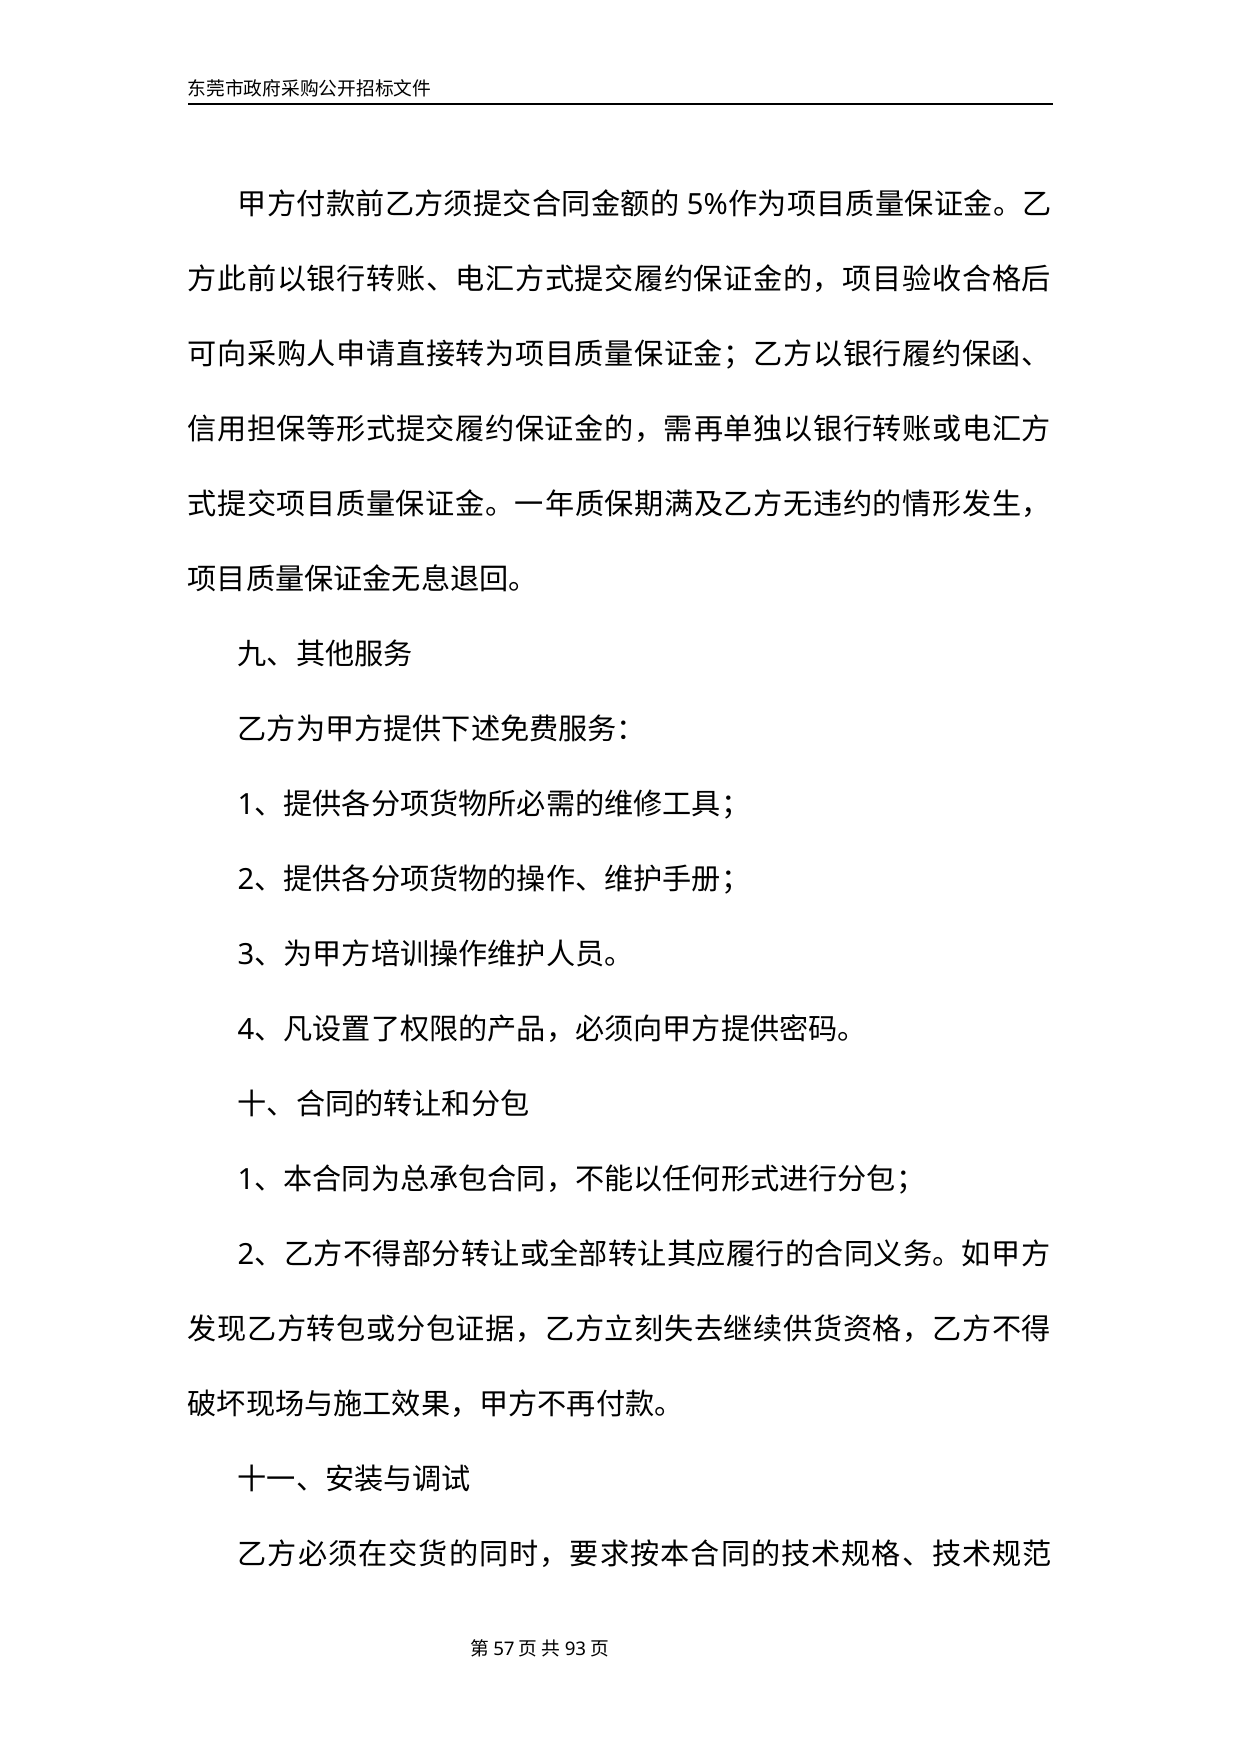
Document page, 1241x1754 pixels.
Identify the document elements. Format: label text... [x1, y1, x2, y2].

text 2、乙方不得部分转让或全部转让其应履行的合同义务。如甲方发现乙方转包或分包证据，乙方立刻失去继续供货资格，乙方不得破坏现场与施工效果，甲方不再付款。 [187, 1214, 1053, 1439]
text 十、合同的转让和分包 [187, 1064, 1053, 1139]
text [187, 1514, 1053, 1589]
text 3、为甲方培训操作维护人员。 [187, 914, 1053, 989]
text 甲方付款前乙方须提交合同金额的5%作为项目质量保证金。乙方此前以银行转账、电汇方式提交履约保证金的，项目验收合格后可向采购人申请直接转为项目质量保证金；乙方以银行履约保函、信用担保等形式提交履约保证金的，需再单独以银行转账或电汇方式提交项目质量保证金。一年质保期满及乙方无违约的情形发生，项目质量保证金无息退回。 [187, 164, 1053, 614]
text 4、凡设置了权限的产品，必须向甲方提供密码。 [187, 989, 1053, 1064]
text 1、本合同为总承包合同，不能以任何形式进行分包； [187, 1139, 1053, 1214]
text 2、提供各分项货物的操作、维护手册； [187, 839, 1053, 914]
text 十一、安装与调试 [187, 1439, 1053, 1514]
text 乙方为甲方提供下述免费服务： [187, 689, 1053, 764]
text 九、其他服务 [187, 614, 1053, 689]
text 1、提供各分项货物所必需的维修工具； [187, 764, 1053, 839]
